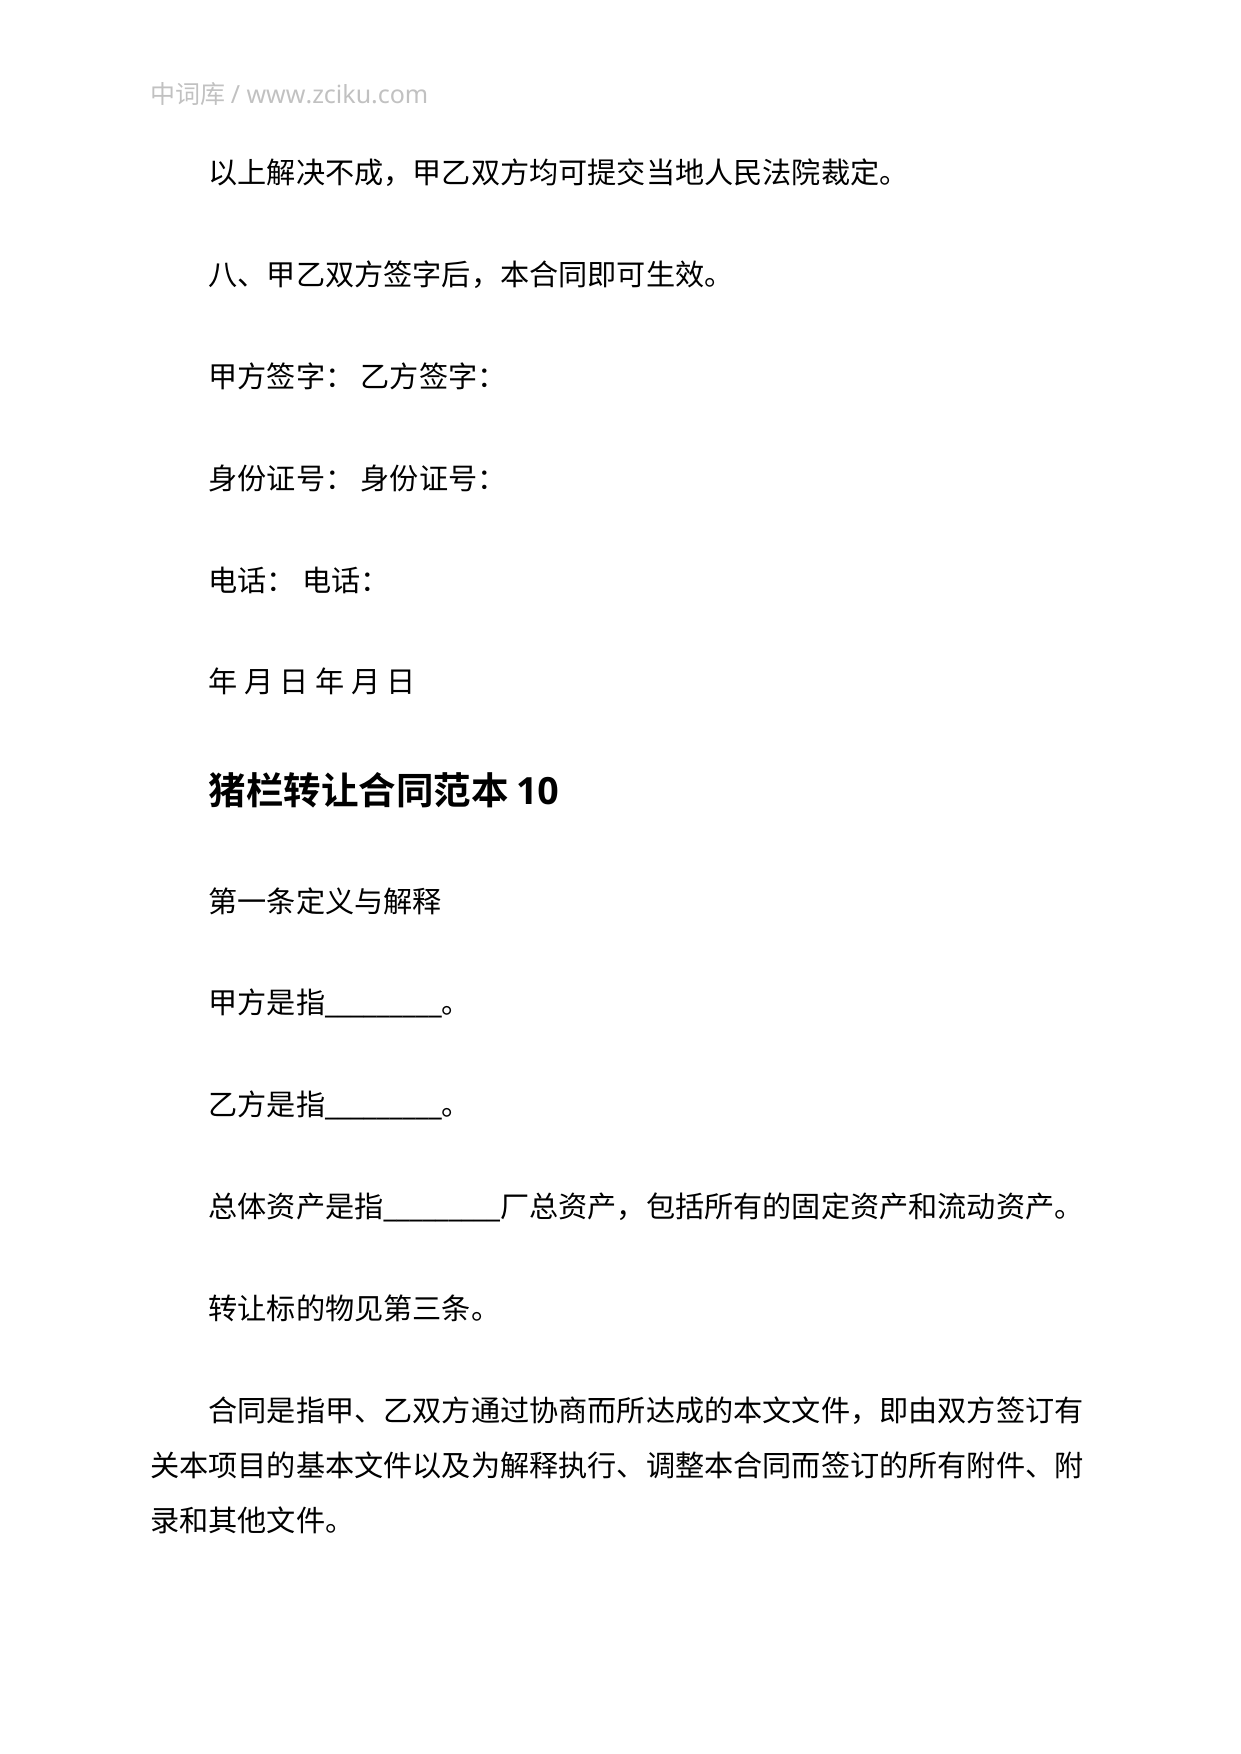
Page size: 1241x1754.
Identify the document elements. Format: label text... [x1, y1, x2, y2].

text 甲方签字： 乙方签字： [150, 353, 1090, 396]
text 第一条定义与解释 [150, 878, 1090, 921]
text 转让标的物见第三条。 [150, 1286, 1090, 1328]
text 电话： 电话： [150, 557, 1090, 599]
text 身份证号： 身份证号： [150, 455, 1090, 498]
text 乙方是指_________。 [150, 1082, 1090, 1124]
text 合同是指甲、乙双方通过协商而所达成的本文文件，即由双方签订有关本项目的基本文件以及为解释执行、调整本合同而签订的所有附件、附录和其他文件。 [150, 1388, 1090, 1540]
text 以上解决不成，甲乙双方均可提交当地人民法院裁定。 [150, 150, 1090, 192]
text 年 月 日 年 月 日 [150, 659, 1090, 701]
text 总体资产是指_________厂总资产，包括所有的固定资产和流动资产。 [150, 1184, 1090, 1226]
text 八、甲乙双方签字后，本合同即可生效。 [150, 252, 1090, 294]
text 甲方是指_________。 [150, 980, 1090, 1022]
text 猪栏转让合同范本10 [150, 761, 1090, 815]
